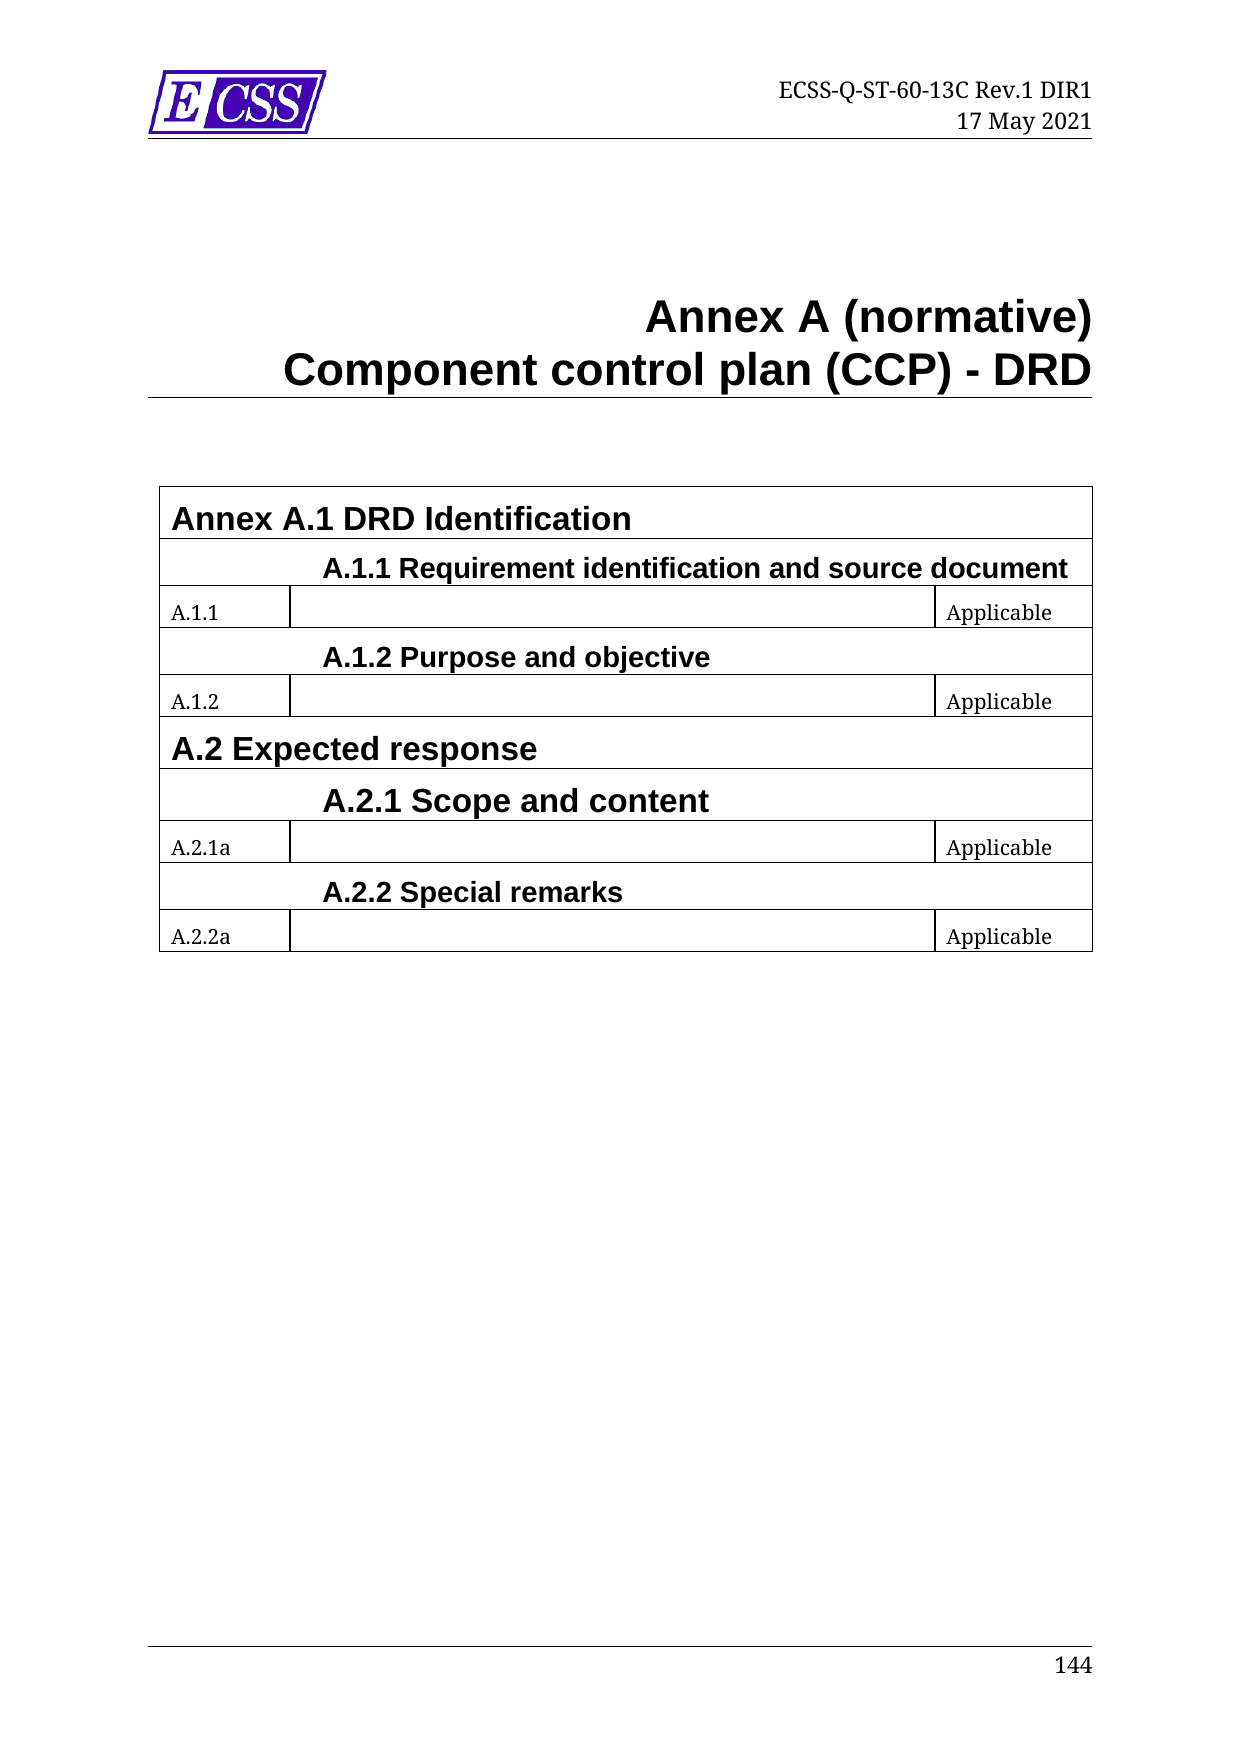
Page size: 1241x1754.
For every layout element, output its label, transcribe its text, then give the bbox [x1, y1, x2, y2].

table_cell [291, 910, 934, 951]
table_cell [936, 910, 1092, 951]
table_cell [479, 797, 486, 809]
text (normative) Component control plan (CCP) - DRD [148, 289, 1092, 397]
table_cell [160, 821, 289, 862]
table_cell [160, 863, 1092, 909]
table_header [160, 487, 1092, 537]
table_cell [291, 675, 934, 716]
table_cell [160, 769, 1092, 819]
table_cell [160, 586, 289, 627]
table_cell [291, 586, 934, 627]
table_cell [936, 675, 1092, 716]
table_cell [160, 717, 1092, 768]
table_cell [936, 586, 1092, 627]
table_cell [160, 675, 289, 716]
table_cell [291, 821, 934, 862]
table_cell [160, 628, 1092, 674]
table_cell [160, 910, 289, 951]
picture [148, 70, 327, 134]
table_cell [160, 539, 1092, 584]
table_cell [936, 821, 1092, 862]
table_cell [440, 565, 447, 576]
